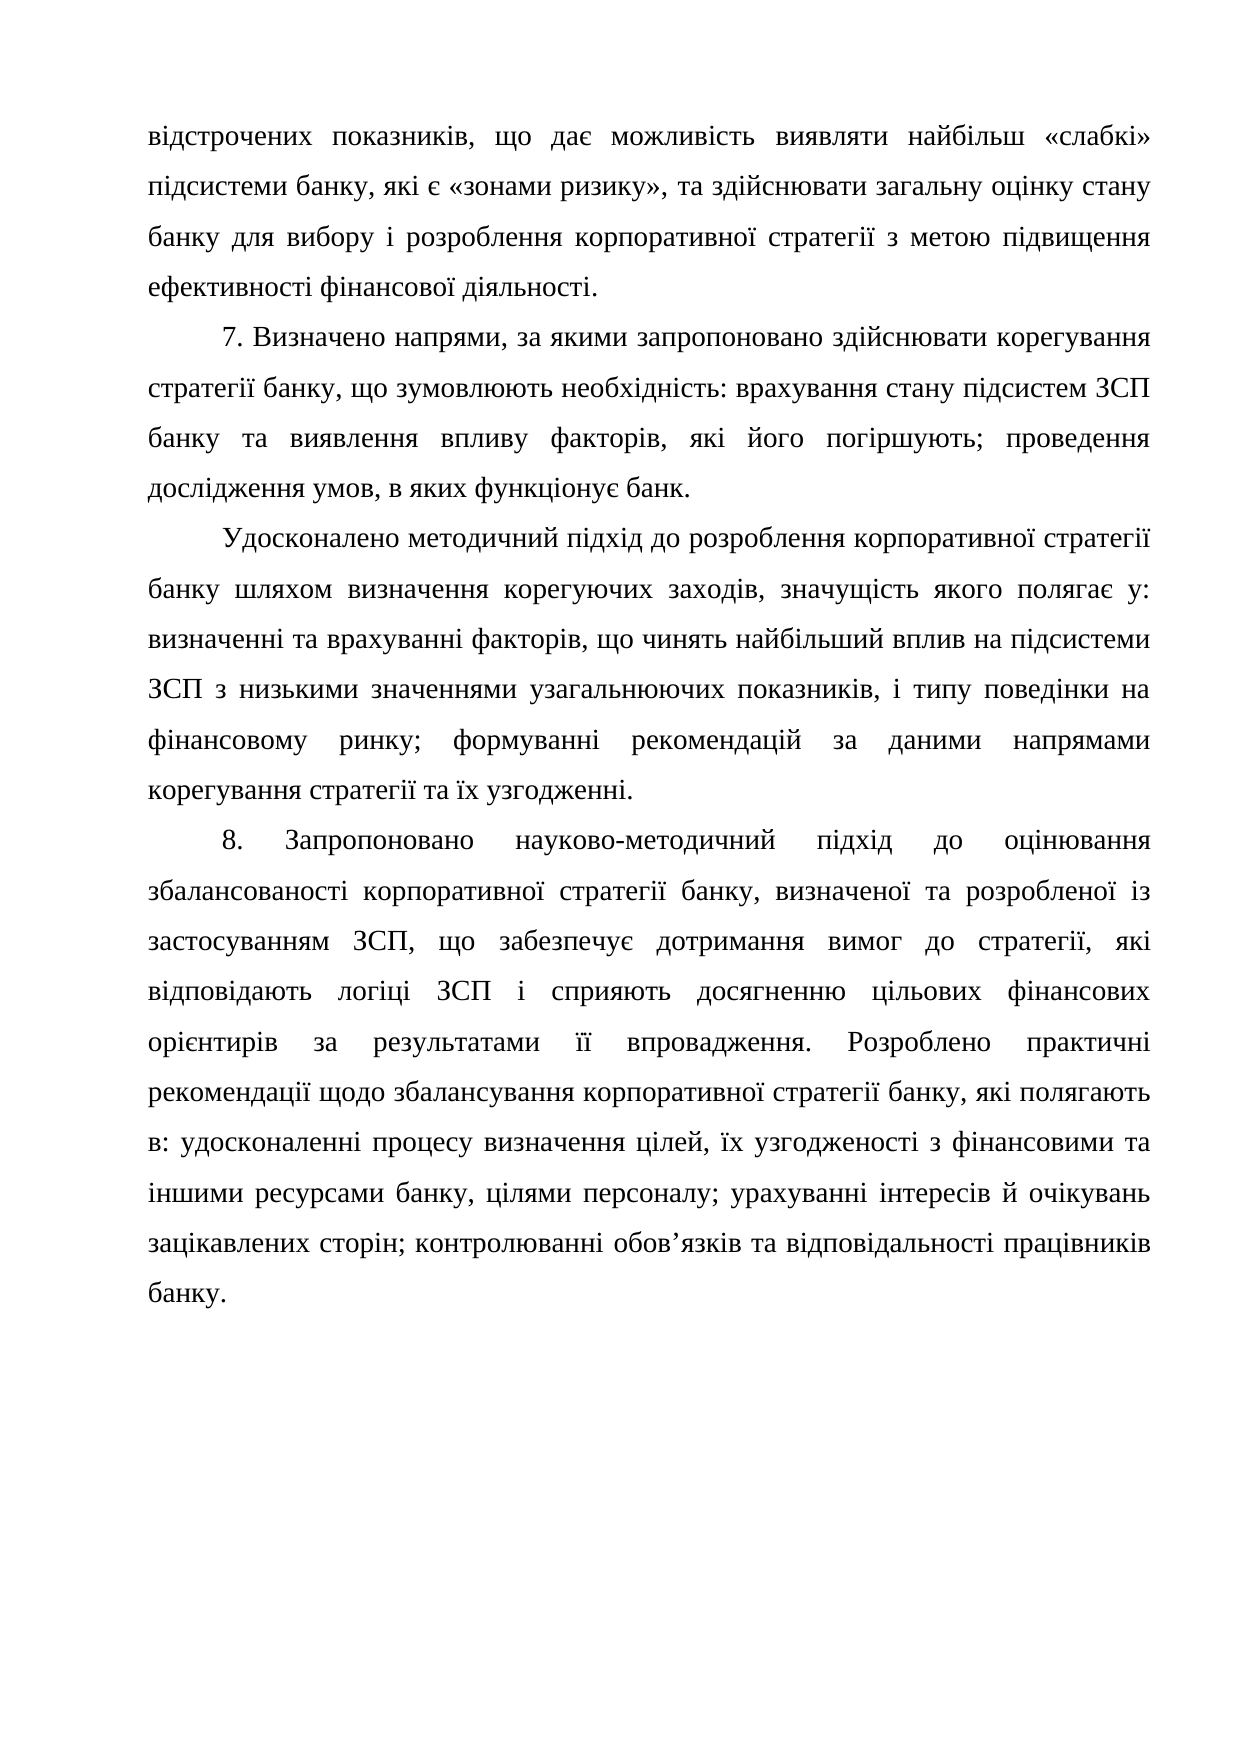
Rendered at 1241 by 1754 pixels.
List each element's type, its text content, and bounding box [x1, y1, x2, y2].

text Удосконалено методичний підхід до розроблення корпоративної стратегії банку шляхом визначення корегуючих заходів, значущість якого полягає у: визначенні та врахуванні факторів, що чинять найбільший вплив на підсистеми ЗСП з низькими значеннями узагальнюючих показників, і типу поведінки на фінансовому ринку; формуванні рекомендацій за даними напрямами корегування стратегії та їх узгодженні. [148, 521, 1152, 806]
text 8. Запропоновано науково-методичний підхід до оцінювання збалансованості корпоративної стратегії банку, визначеної та розробленої із застосуванням ЗСП, що забезпечує дотримання вимог до стратегії, які відповідають логіці ЗСП і сприяють досягненню цільових фінансових орієнтирів за результатами її впровадження. Розроблено практичні рекомендації щодо збалансування корпоративної стратегії банку, які полягають в: удосконаленні процесу визначення цілей, їх узгодженості з фінансовими та іншими ресурсами банку, цілями персоналу; урахуванні інтересів й очікувань зацікавлених сторін; контролюванні обов’язків та відповідальності працівників банку. [148, 822, 1152, 1309]
text 7. Визначено напрями, за якими запропоновано здійснювати корегування стратегії банку, що зумовлюють необхідність: врахування стану підсистем ЗСП банку та виявлення впливу факторів, які його погіршують; проведення дослідження умов, в яких функціонує банк. [148, 319, 1152, 504]
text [148, 118, 1152, 303]
